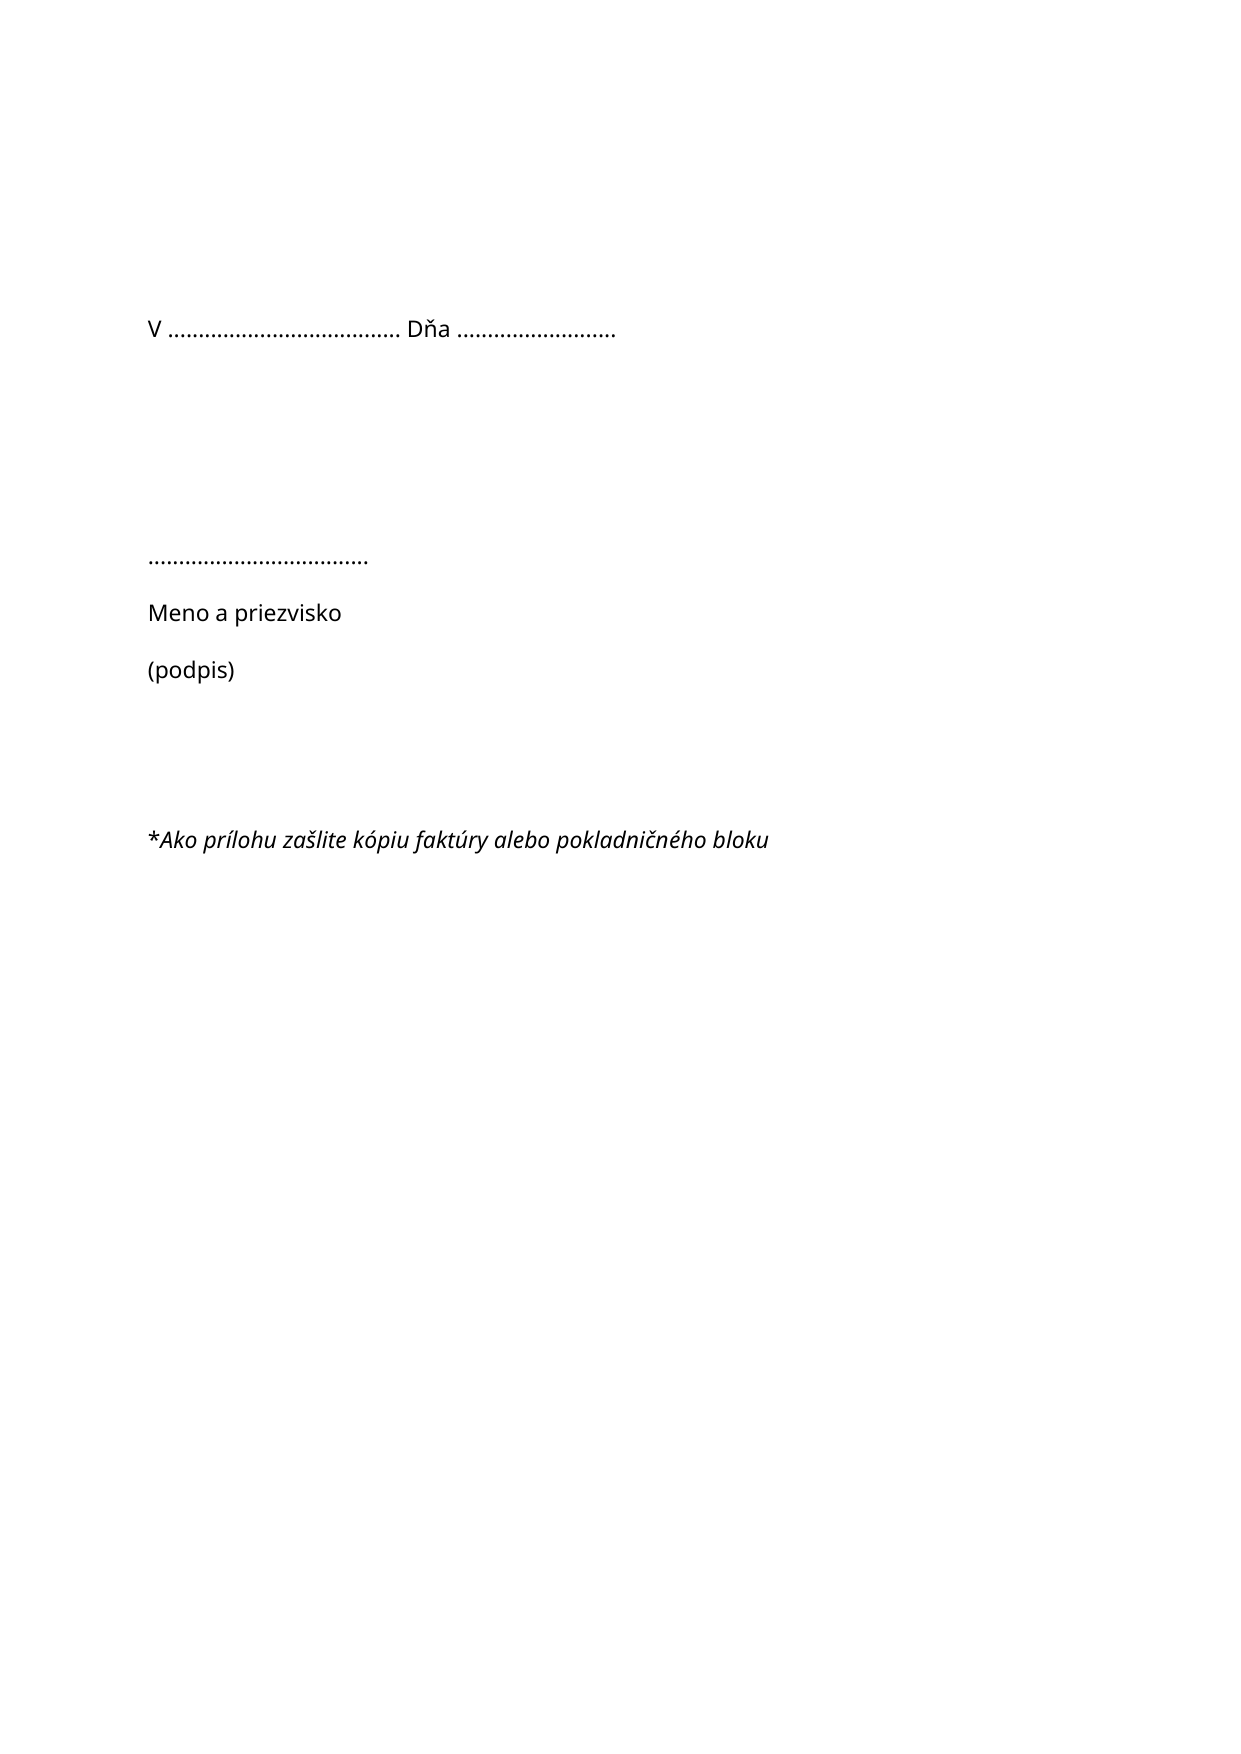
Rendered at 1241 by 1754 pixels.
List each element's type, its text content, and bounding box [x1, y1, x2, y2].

text Meno a priezvisko [148, 597, 1093, 628]
text V ...................................... Dňa .......................... [148, 313, 1093, 344]
text *Ako prílohu zašlite kópiu faktúry alebo pokladničného bloku [148, 824, 1093, 855]
text (podpis) [148, 654, 1093, 685]
text .................................... [148, 540, 1093, 572]
